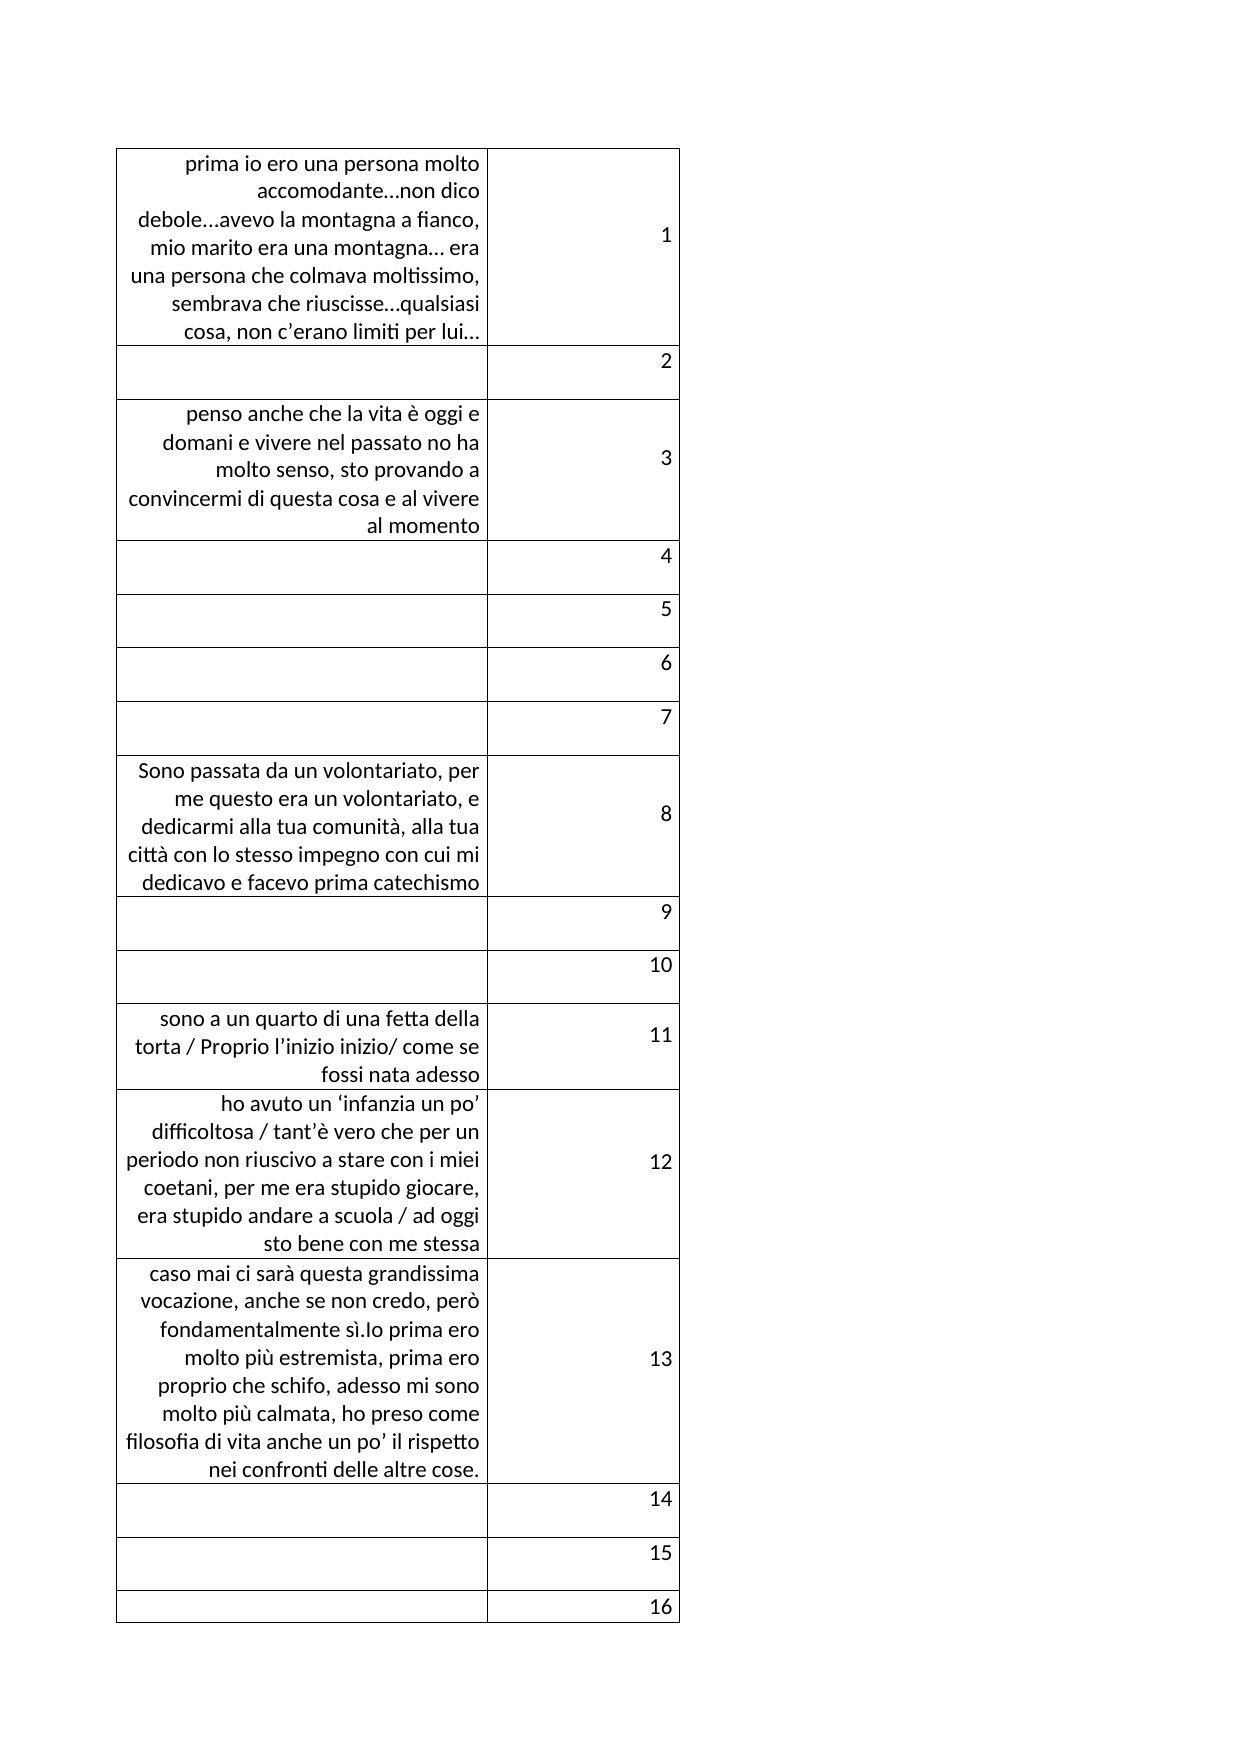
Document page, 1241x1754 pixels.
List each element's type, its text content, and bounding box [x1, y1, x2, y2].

table_cell 3 [488, 400, 679, 540]
table_cell Sono passata da un volontariato, per me questo era un volontariato, e dedicarmi alla tua comunità, alla tua città con lo stesso impegno con cui mi dedicavo e facevo prima catechismo [117, 756, 487, 896]
table_cell 11 [488, 1004, 679, 1088]
table_cell 10 [488, 951, 679, 1003]
table_cell [117, 541, 487, 593]
table_cell [117, 346, 487, 398]
table_cell sono a un quarto di una fetta della torta / Proprio l’inizio inizio/ come se fossi nata adesso [117, 1004, 487, 1088]
table_cell [117, 595, 487, 647]
table_cell 9 [488, 897, 679, 949]
table_cell [117, 1484, 487, 1537]
table_cell [117, 702, 487, 755]
table_cell 14 [488, 1484, 679, 1537]
table_cell 8 [488, 756, 679, 896]
table_cell 2 [488, 346, 679, 398]
table_cell penso anche che la vita è oggi e domani e vivere nel passato no ha molto senso, sto provando a convincermi di questa cosa e al vivere al momento [117, 400, 487, 540]
table_cell 13 [488, 1259, 679, 1483]
table_cell 4 [488, 541, 679, 593]
table_cell 16 [488, 1591, 679, 1622]
table_cell [117, 1538, 487, 1590]
table_cell [117, 951, 487, 1003]
table_header prima io ero una persona molto accomodante…non dico debole...avevo la montagna a fianco, mio marito era una montagna… era una persona che colmava moltissimo, sembrava che riuscisse…qualsiasi cosa, non c’erano limiti per lui… [117, 149, 487, 345]
table_cell caso mai ci sarà questa grandissima vocazione, anche se non credo, però fondamentalmente sì.Io prima ero molto più estremista, prima ero proprio che schifo, adesso mi sono molto più calmata, ho preso come filosofia di vita anche un po’ il rispetto nei confronti delle altre cose. [117, 1259, 487, 1483]
table_cell [117, 648, 487, 701]
table_cell 6 [488, 648, 679, 701]
table_cell 5 [488, 595, 679, 647]
table_cell ho avuto un ‘infanzia un po’ difficoltosa / tant’è vero che per un periodo non riuscivo a stare con i miei coetani, per me era stupido giocare, era stupido andare a scuola / ad oggi sto bene con me stessa [117, 1090, 487, 1258]
table_header 1 [488, 149, 679, 345]
table_cell 15 [488, 1538, 679, 1590]
table_cell [117, 897, 487, 949]
table_cell 12 [488, 1090, 679, 1258]
table_cell 7 [488, 702, 679, 755]
table_cell [117, 1591, 487, 1622]
